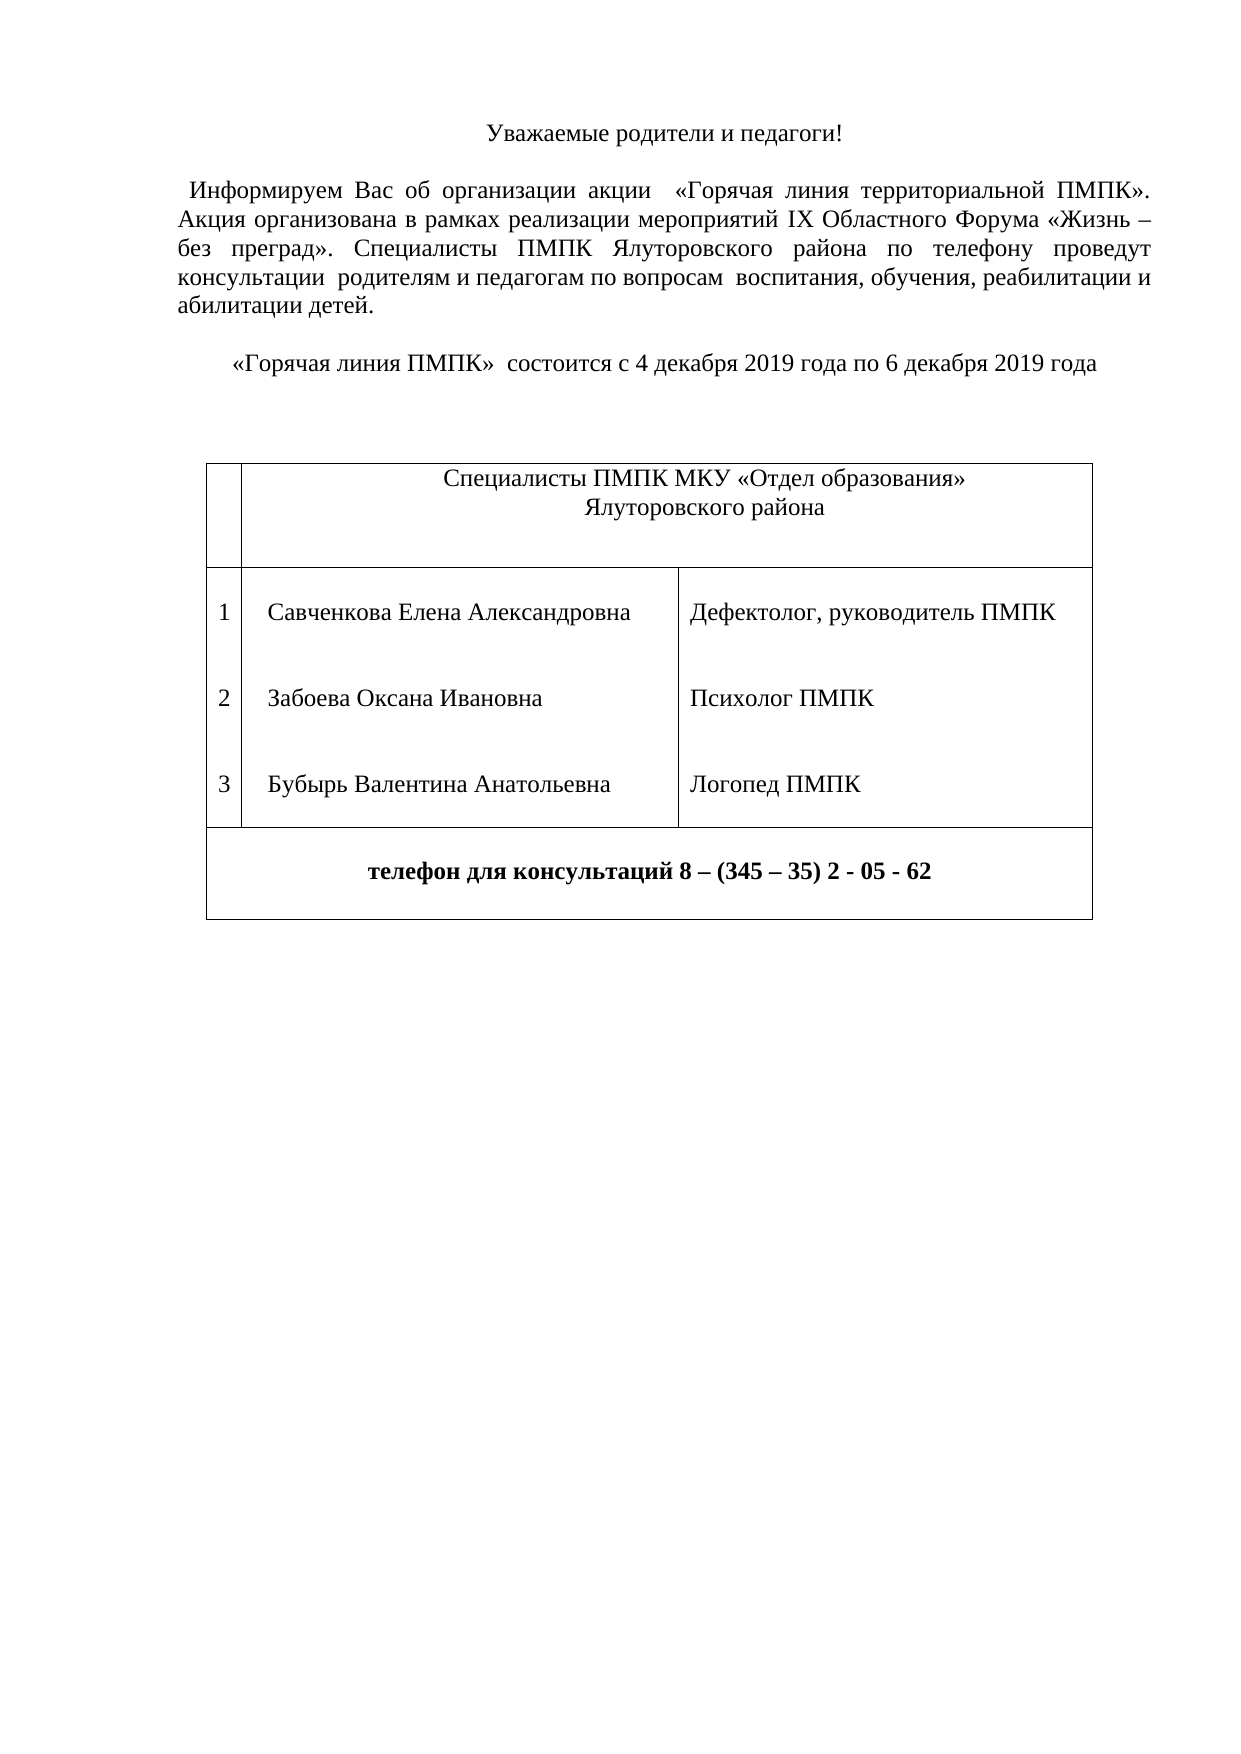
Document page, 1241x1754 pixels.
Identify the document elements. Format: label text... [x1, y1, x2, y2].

table_header Специалисты ПМПК МКУ «Отдел образования» Ялуторовского района [242, 464, 1092, 567]
table_cell Савченкова Елена Александровна Забоева Оксана Ивановна Бубырь Валентина Анатольевна [242, 568, 678, 827]
text «Горячая линия ПМПК» состоится с 4 декабря 2019 года по 6 декабря 2019 года [177, 348, 1152, 377]
text Информируем Вас об организации акции «Горячая линия территориальной ПМПК». Акция организована в рамках реализации мероприятий IX Областного Форума «Жизнь – без преград». Специалисты ПМПК Ялуторовского района по телефону проведут консультации родителям и педагогам по вопросам воспитания, обучения, реабилитации и абилитации детей. [177, 176, 1152, 319]
table_cell 1 2 3 [207, 568, 241, 827]
table_header [207, 464, 241, 567]
table_cell телефон для консультаций 8 – (345 – 35) 2 - 05 - 62 [207, 828, 1092, 919]
text Уважаемые родители и педагоги! [177, 118, 1152, 147]
table_cell Дефектолог, руководитель ПМПК Психолог ПМПК Логопед ПМПК [679, 568, 1092, 827]
